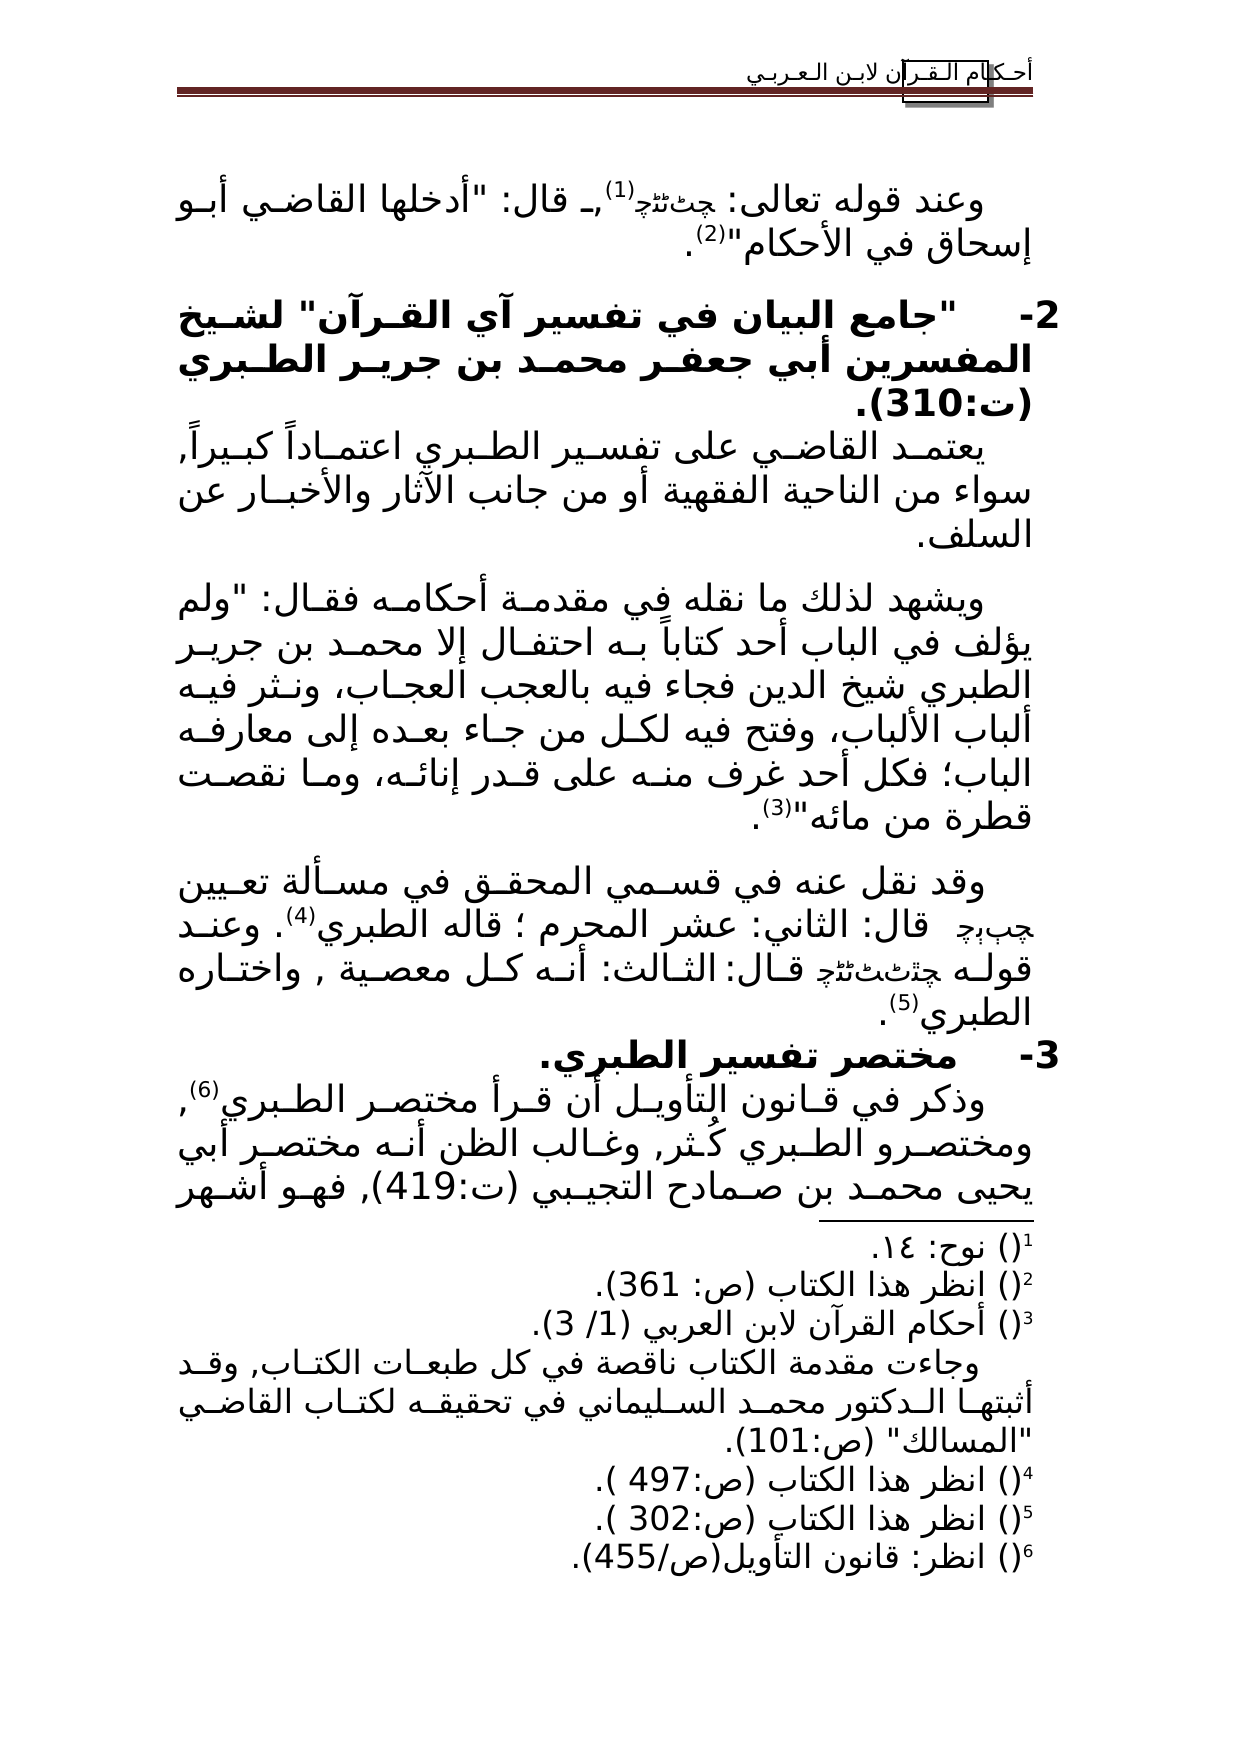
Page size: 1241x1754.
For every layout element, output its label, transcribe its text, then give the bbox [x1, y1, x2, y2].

text وذكر في قانون التأويل أن قرأ مختصر الطبري(), ومختصرو الطبري كُثر, وغالب الظن أنه مختصر أبي يحيى محمد بن صمادح التجيبي (ت:419), فهو أشهر مختصرات الطبري, ونقل عنه في موضع واحد من الكتاب(), في غير قسمي المحقق. [177, 1078, 1033, 1209]
text ويشهد لذلك ما نقله في مقدمة أحكامه فقال: "ولم يؤلف في الباب أحد كتاباً به احتفال إلا محمد بن جرير الطبري شيخ الدين فجاء فيه بالعجب العجاب، ونثر فيه ألباب الألباب، وفتح فيه لكل من جاء بعده إلى معارفه الباب؛ فكل أحد غرف منه على قدر إنائه، وما نقصت قطرة من مائه"(). [177, 577, 1033, 839]
text يعتمد القاضي على تفسير الطبري اعتماداً كبيراً, سواء من الناحية الفقهية أو من جانب الآثار والأخبار عن السلف. [177, 425, 1033, 556]
text وعند قوله تعالى: ﭽﭧﭨﭩﭼ(), قال: "أدخلها القاضي أبو إسحاق في الأحكام"(). [177, 178, 1033, 265]
list "جامع البيان في تفسير آي القرآن" لشيخ المفسرين أبي جعفر محمد بن جرير الطبري (ت:310). [177, 294, 1033, 425]
text وقد نقل عنه في قسمي المحقق في مسألة تعيين ﭽﭓﭔﭼ قال: الثاني: عشر المحرم ؛ قاله الطبري(). وعند قوله ﭽﭥﭦﭧﭨﭩﭼ قال: الثالث: أنه كل معصية , واختاره الطبري(). [177, 859, 1033, 1034]
list مختصر تفسير الطبري. [177, 1034, 1033, 1078]
